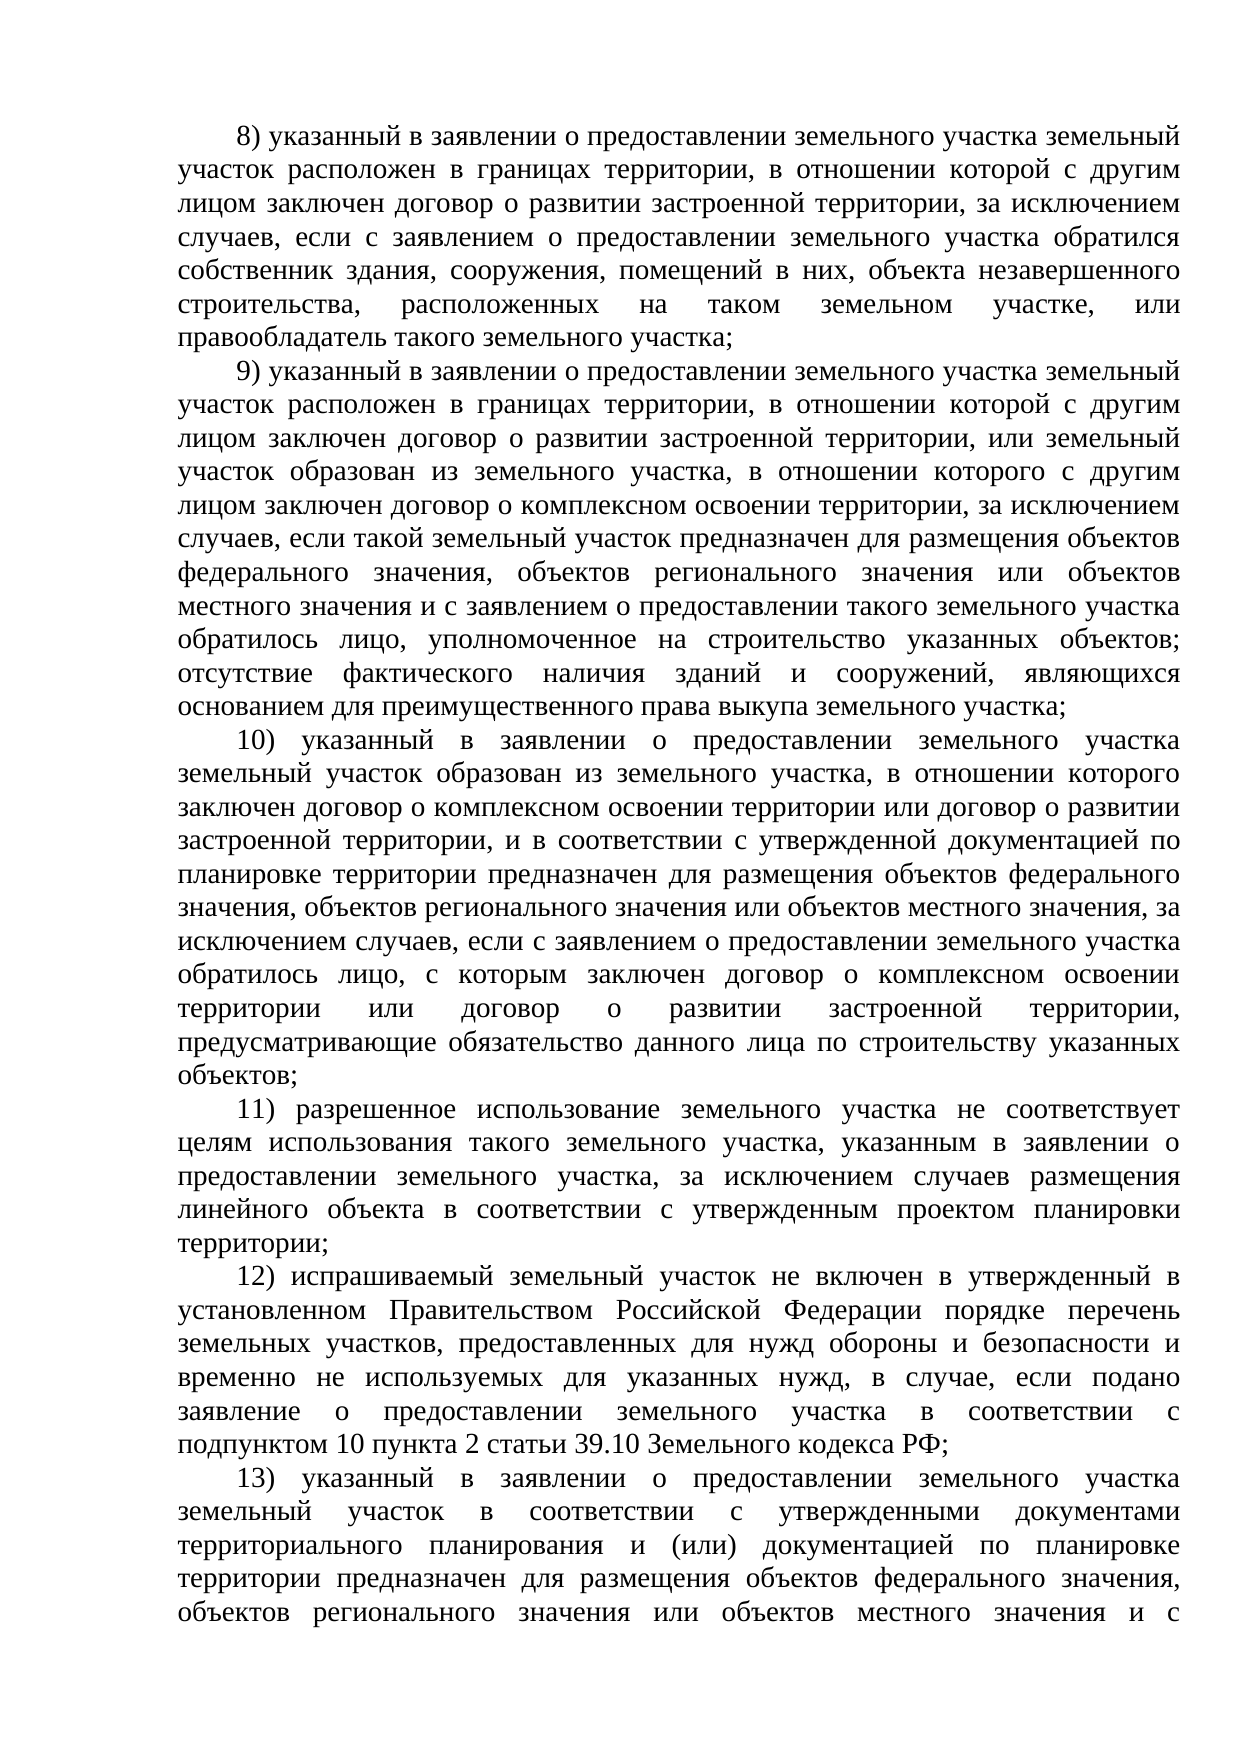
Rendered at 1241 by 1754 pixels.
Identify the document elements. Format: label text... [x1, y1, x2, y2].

text 11) разрешенное использование земельного участка не соответствует целям использования такого земельного участка, указанным в заявлении о предоставлении земельного участка, за исключением случаев размещения линейного объекта в соответствии с утвержденным проектом планировки территории; [177, 1091, 1181, 1258]
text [177, 1460, 1181, 1627]
text 9) указанный в заявлении о предоставлении земельного участка земельный участок расположен в границах территории, в отношении которой с другим лицом заключен договор о развитии застроенной территории, или земельный участок образован из земельного участка, в отношении которого с другим лицом заключен договор о комплексном освоении территории, за исключением случаев, если такой земельный участок предназначен для размещения объектов федерального значения, объектов регионального значения или объектов местного значения и с заявлением о предоставлении такого земельного участка обратилось лицо, уполномоченное на строительство указанных объектов; отсутствие фактического наличия зданий и сооружений, являющихся основанием для преимущественного права выкупа земельного участка; [177, 353, 1181, 722]
text 10) указанный в заявлении о предоставлении земельного участка земельный участок образован из земельного участка, в отношении которого заключен договор о комплексном освоении территории или договор о развитии застроенной территории, и в соответствии с утвержденной документацией по планировке территории предназначен для размещения объектов федерального значения, объектов регионального значения или объектов местного значения, за исключением случаев, если с заявлением о предоставлении земельного участка обратилось лицо, с которым заключен договор о комплексном освоении территории или договор о развитии застроенной территории, предусматривающие обязательство данного лица по строительству указанных объектов; [177, 722, 1181, 1091]
text 8) указанный в заявлении о предоставлении земельного участка земельный участок расположен в границах территории, в отношении которой с другим лицом заключен договор о развитии застроенной территории, за исключением случаев, если с заявлением о предоставлении земельного участка обратился собственник здания, сооружения, помещений в них, объекта незавершенного строительства, расположенных на таком земельном участке, или правообладатель такого земельного участка; [177, 118, 1181, 353]
text 12) испрашиваемый земельный участок не включен в утвержденный в установленном Правительством Российской Федерации порядке перечень земельных участков, предоставленных для нужд обороны и безопасности и временно не используемых для указанных нужд, в случае, если подано заявление о предоставлении земельного участка в соответствии с подпунктом 10 пункта 2 статьи 39.10 Земельного кодекса РФ; [177, 1258, 1181, 1460]
